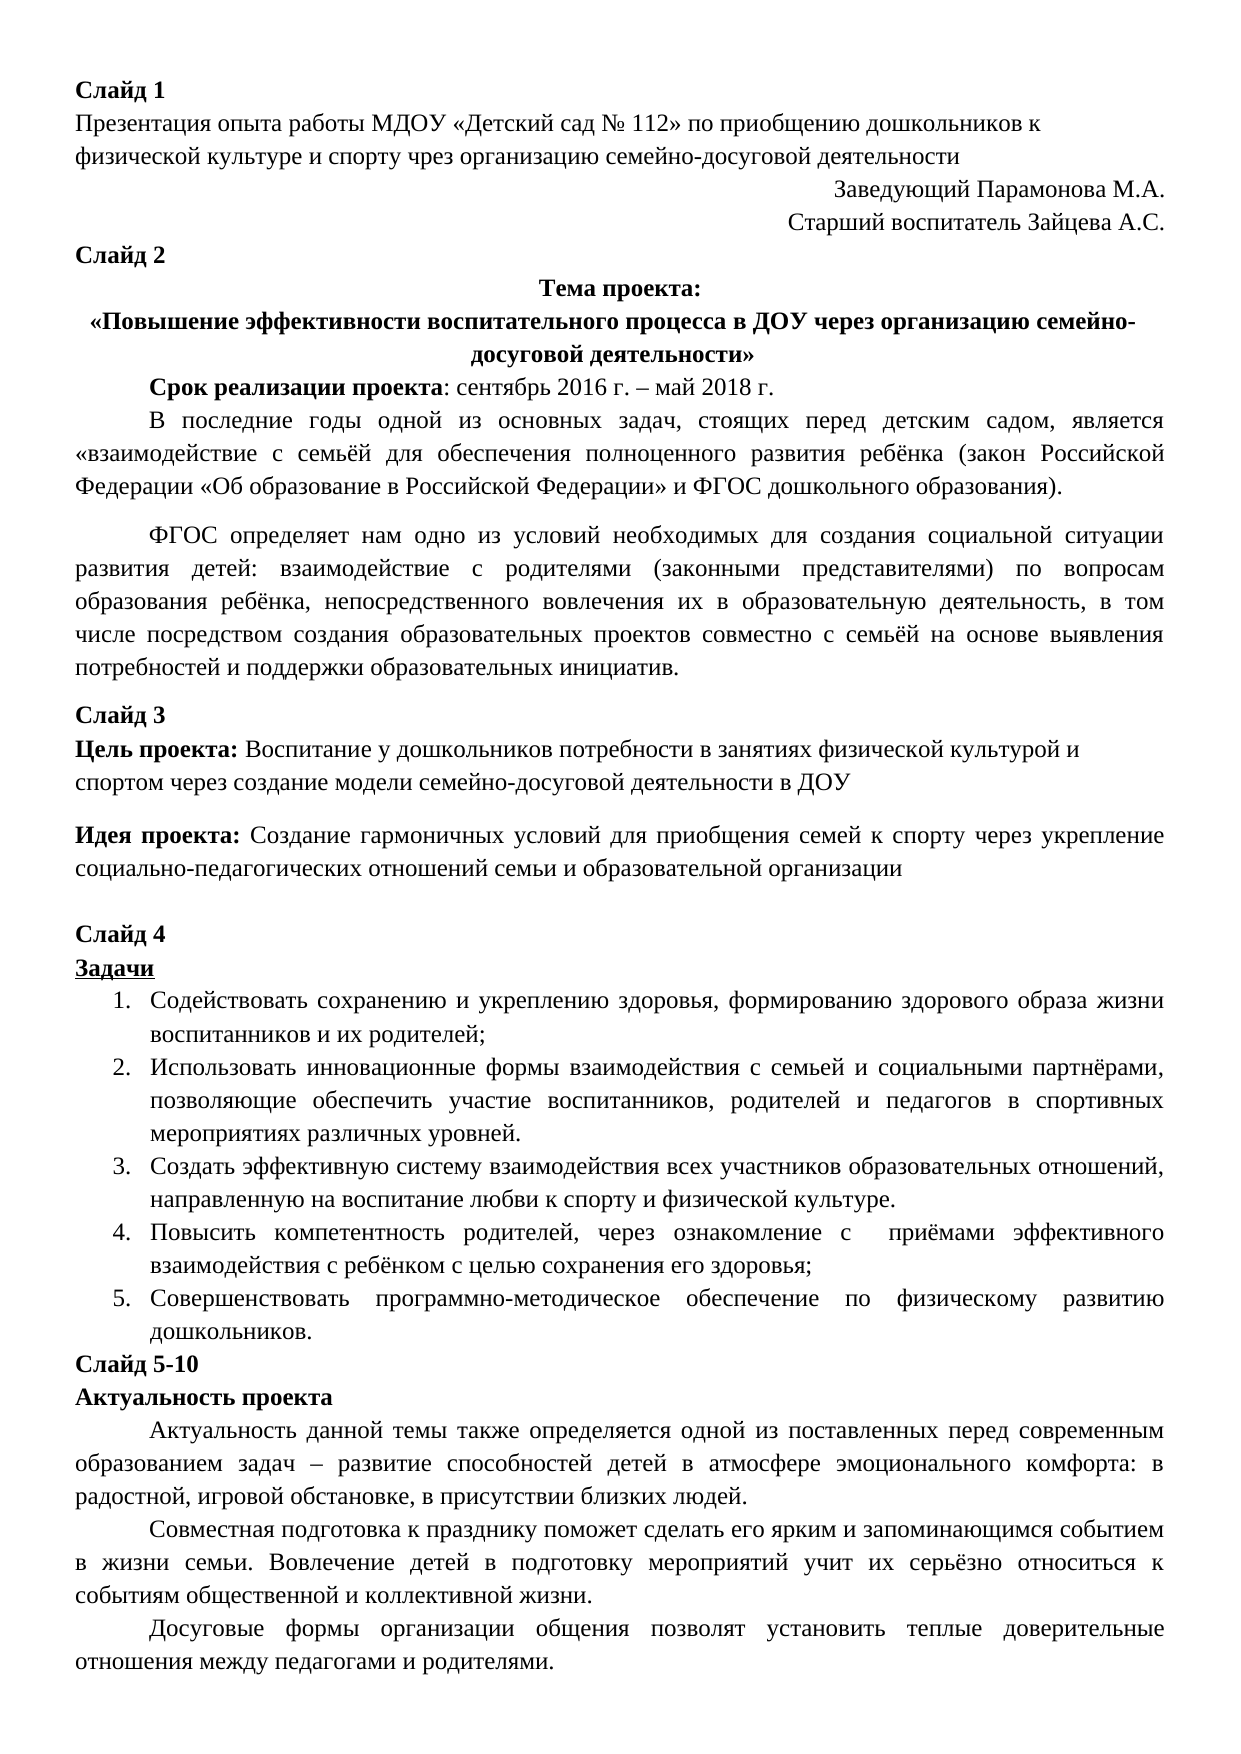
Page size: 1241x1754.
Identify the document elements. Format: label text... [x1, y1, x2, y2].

text Тема проекта: [75, 273, 1165, 302]
text ФГОС определяет нам одно из условий необходимых для создания социальной ситуации развития детей: взаимодействие с родителями (законными представителями) по вопросам образования ребёнка, непосредственного вовлечения их в образовательную деятельность, в том числе посредством создания образовательных проектов совместно с семьёй на основе выявления потребностей и поддержки образовательных инициатив. [75, 520, 1165, 681]
text Актуальность проекта [75, 1382, 1165, 1411]
text Слайд 2 [75, 240, 1165, 269]
text Досуговые формы организации общения позволят установить теплые доверительные отношения между педагогами и родителями. [75, 1613, 1165, 1675]
text Слайд 5-10 [75, 1349, 1165, 1378]
text Идея проекта: Создание гармоничных условий для приобщения семей к спорту через укрепление социально-педагогических отношений семьи и образовательной организации [75, 821, 1165, 882]
list Использовать инновационные формы взаимодействия с семьей и социальными партнёрами, позволяющие обеспечить участие воспитанников, родителей и педагогов в спортивных мероприятиях различных уровней. [112, 1052, 1165, 1146]
text Старший воспитатель Зайцева А.С. [75, 207, 1165, 236]
list Совершенствовать программно-методическое обеспечение по физическому развитию дошкольников. [112, 1283, 1165, 1344]
text Актуальность данной темы также определяется одной из поставленных перед современным образованием задач – развитие способностей детей в атмосфере эмоционального комфорта: в радостной, игровой обстановке, в присутствии близких людей. [75, 1415, 1165, 1510]
list Создать эффективную систему взаимодействия всех участников образовательных отношений, направленную на воспитание любви к спорту и физической культуре. [112, 1151, 1165, 1212]
text Совместная подготовка к празднику поможет сделать его ярким и запоминающимся событием в жизни семьи. Вовлечение детей в подготовку мероприятий учит их серьёзно относиться к событиям общественной и коллективной жизни. [75, 1514, 1165, 1609]
text Цель проекта: Воспитание у дошкольников потребности в занятиях физической культурой и спортом через создание модели семейно-досуговой деятельности в ДОУ [75, 734, 1165, 795]
text Слайд 4 [75, 919, 1165, 948]
list Содействовать сохранению и укреплению здоровья, формированию здорового образа жизни воспитанников и их родителей; [112, 986, 1165, 1047]
text Заведующий Парамонова М.А. [75, 174, 1165, 203]
text Слайд 1 [75, 75, 1165, 104]
text «Повышение эффективности воспитательного процесса в ДОУ через организацию семейно-досуговой деятельности» [60, 306, 1165, 368]
text В последние годы одной из основных задач, стоящих перед детским садом, является «взаимодействие с семьёй для обеспечения полноценного развития ребёнка (закон Российской Федерации «Об образование в Российской Федерации» и ФГОС дошкольного образования). [75, 405, 1165, 500]
text Задачи [75, 953, 1165, 981]
text Презентация опыта работы МДОУ «Детский сад № 112» по приобщению дошкольников к физической культуре и спорту чрез организацию семейно-досуговой деятельности [75, 108, 1165, 170]
list Повысить компетентность родителей, через ознакомление с приёмами эффективного взаимодействия с ребёнком с целью сохранения его здоровья; [112, 1217, 1165, 1278]
text Слайд 3 [75, 701, 1165, 729]
text Срок реализации проекта: сентябрь 2016 г. – май 2018 г. [75, 372, 1165, 401]
